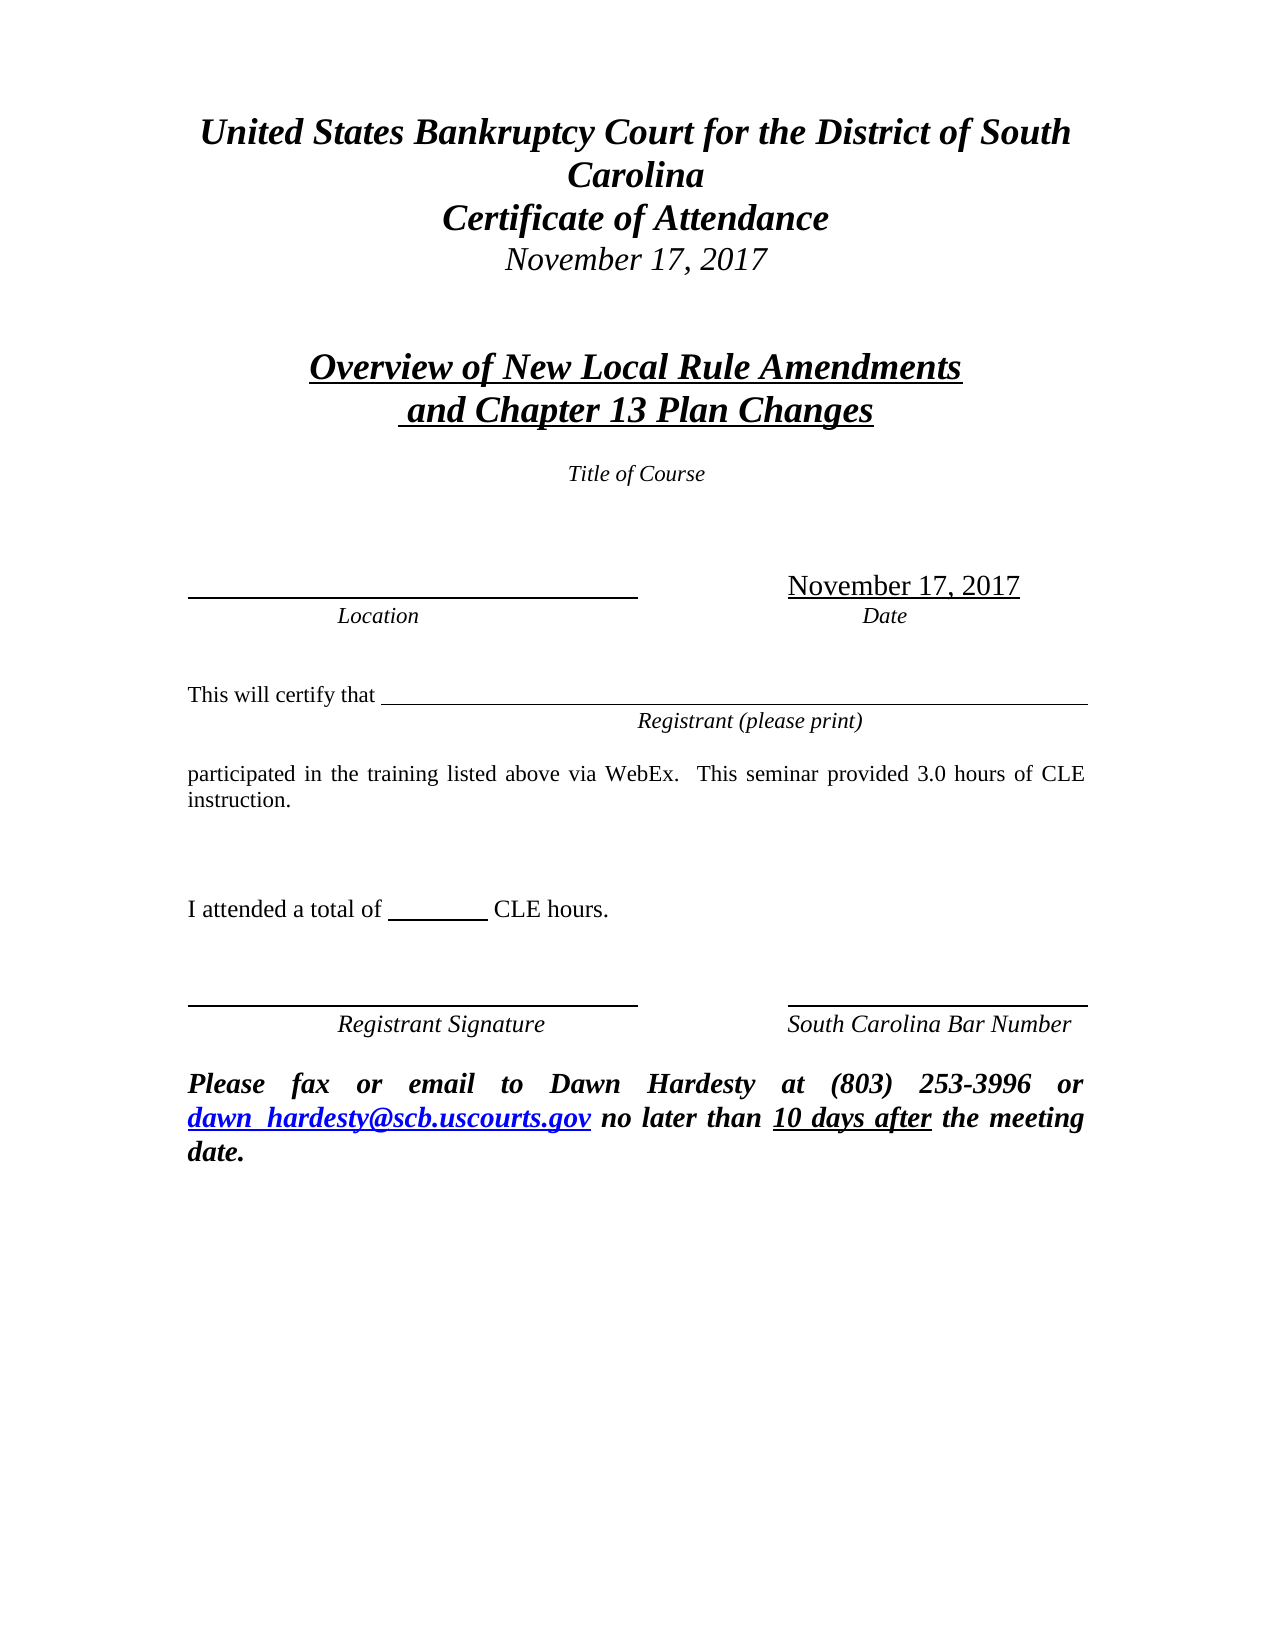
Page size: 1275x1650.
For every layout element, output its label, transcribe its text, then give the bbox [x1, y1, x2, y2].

text Registrant (please print) [187, 707, 1087, 733]
text Certificate of Attendance [187, 196, 1087, 239]
text United States Bankruptcy Court for the District of South Carolina [187, 109, 1087, 196]
text I attended a total of CLE hours. [187, 894, 1087, 923]
text This will certify that [187, 681, 1087, 707]
subtitle Overview of New Local Rule Amendments and Chapter 13 Plan Changes [187, 344, 1087, 431]
text Please fax or email to Dawn Hardesty at (803) 253-3996 or dawn_hardesty@scb.uscourts.gov no later than 10 days after the meeting date. [187, 1067, 1087, 1167]
text November 17, 2017 [187, 568, 1087, 602]
text participated in the training listed above via WebEx. This seminar provided 3.0 hours of CLE instruction. [187, 760, 1087, 813]
subtitle Title of Course [187, 460, 1087, 486]
text Registrant Signature Bar Number [187, 1009, 1087, 1038]
text November 17, 2017 [187, 239, 1087, 277]
text Location Date [187, 602, 1087, 628]
